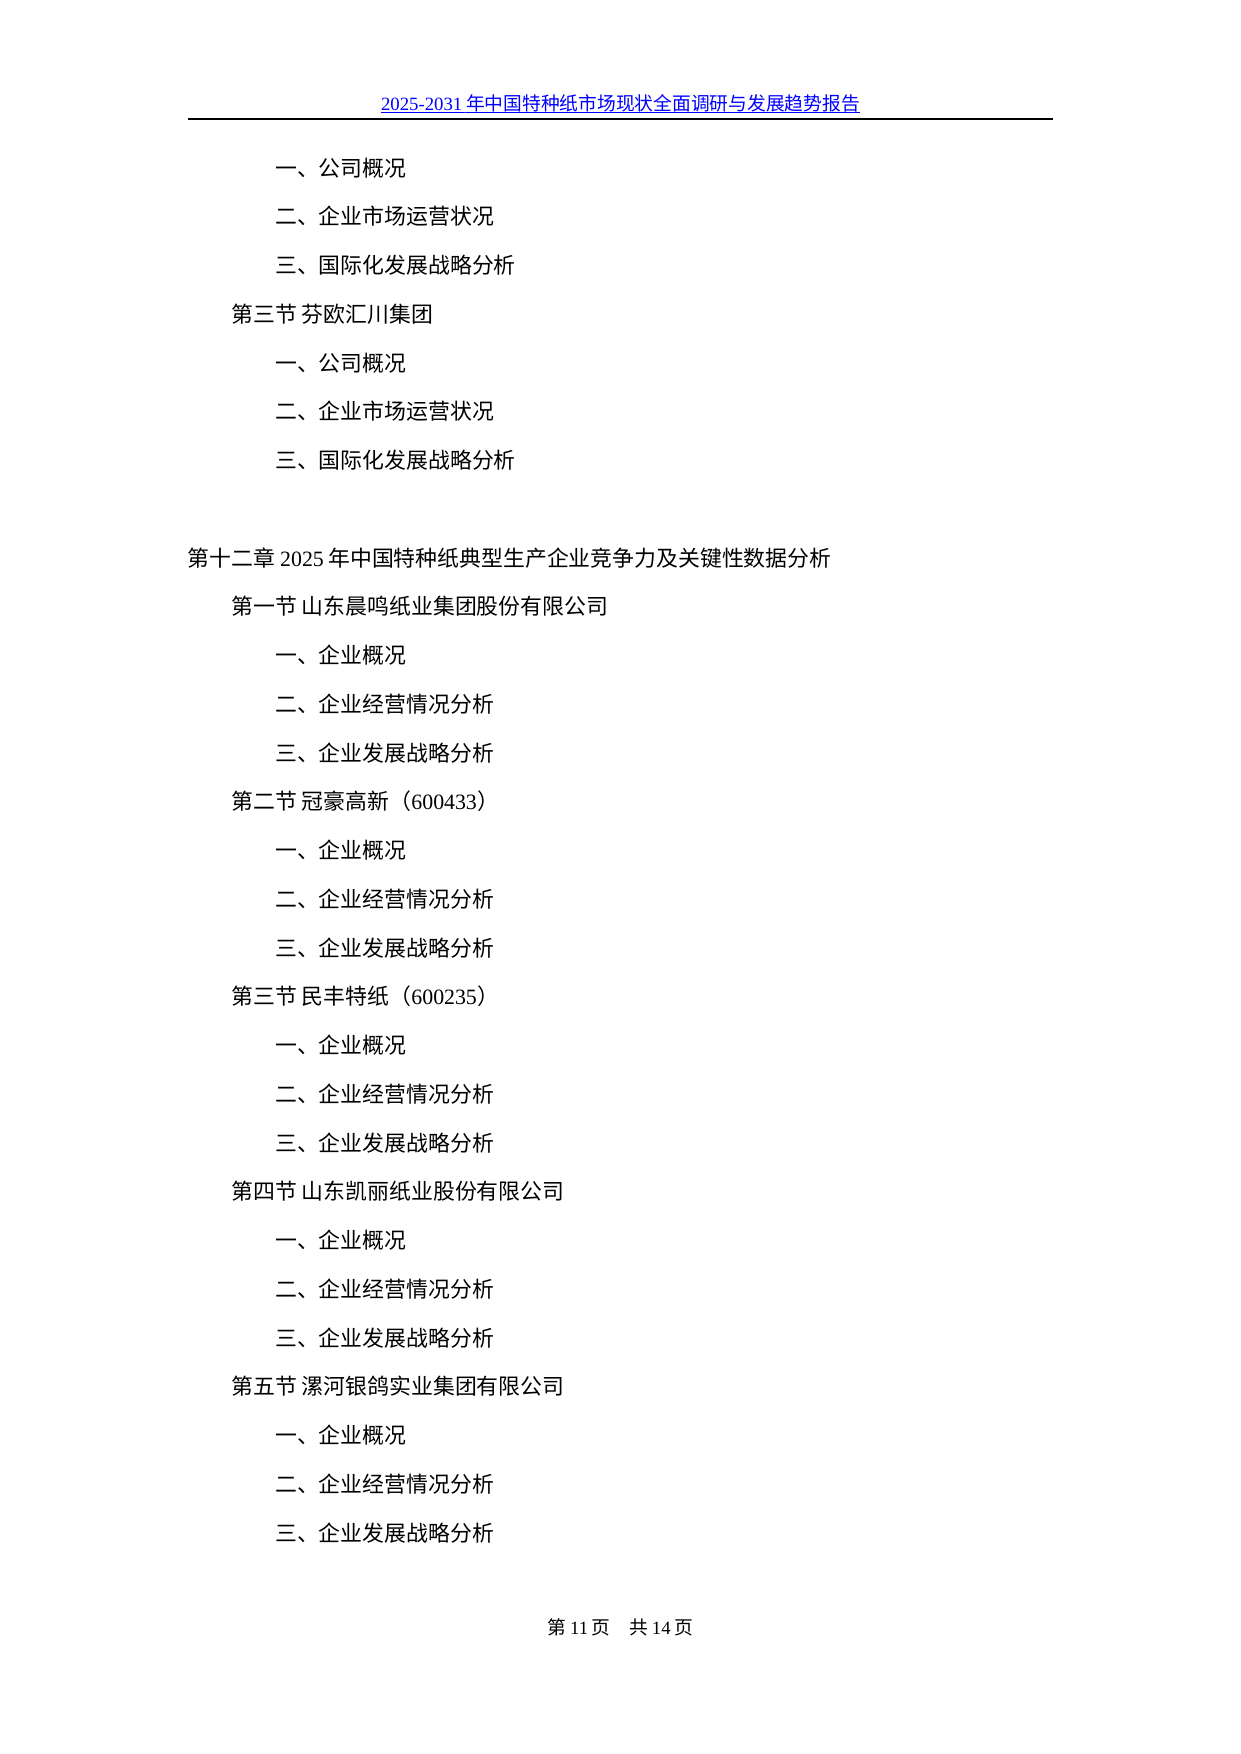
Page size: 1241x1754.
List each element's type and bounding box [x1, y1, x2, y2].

text [187, 150, 1053, 1548]
